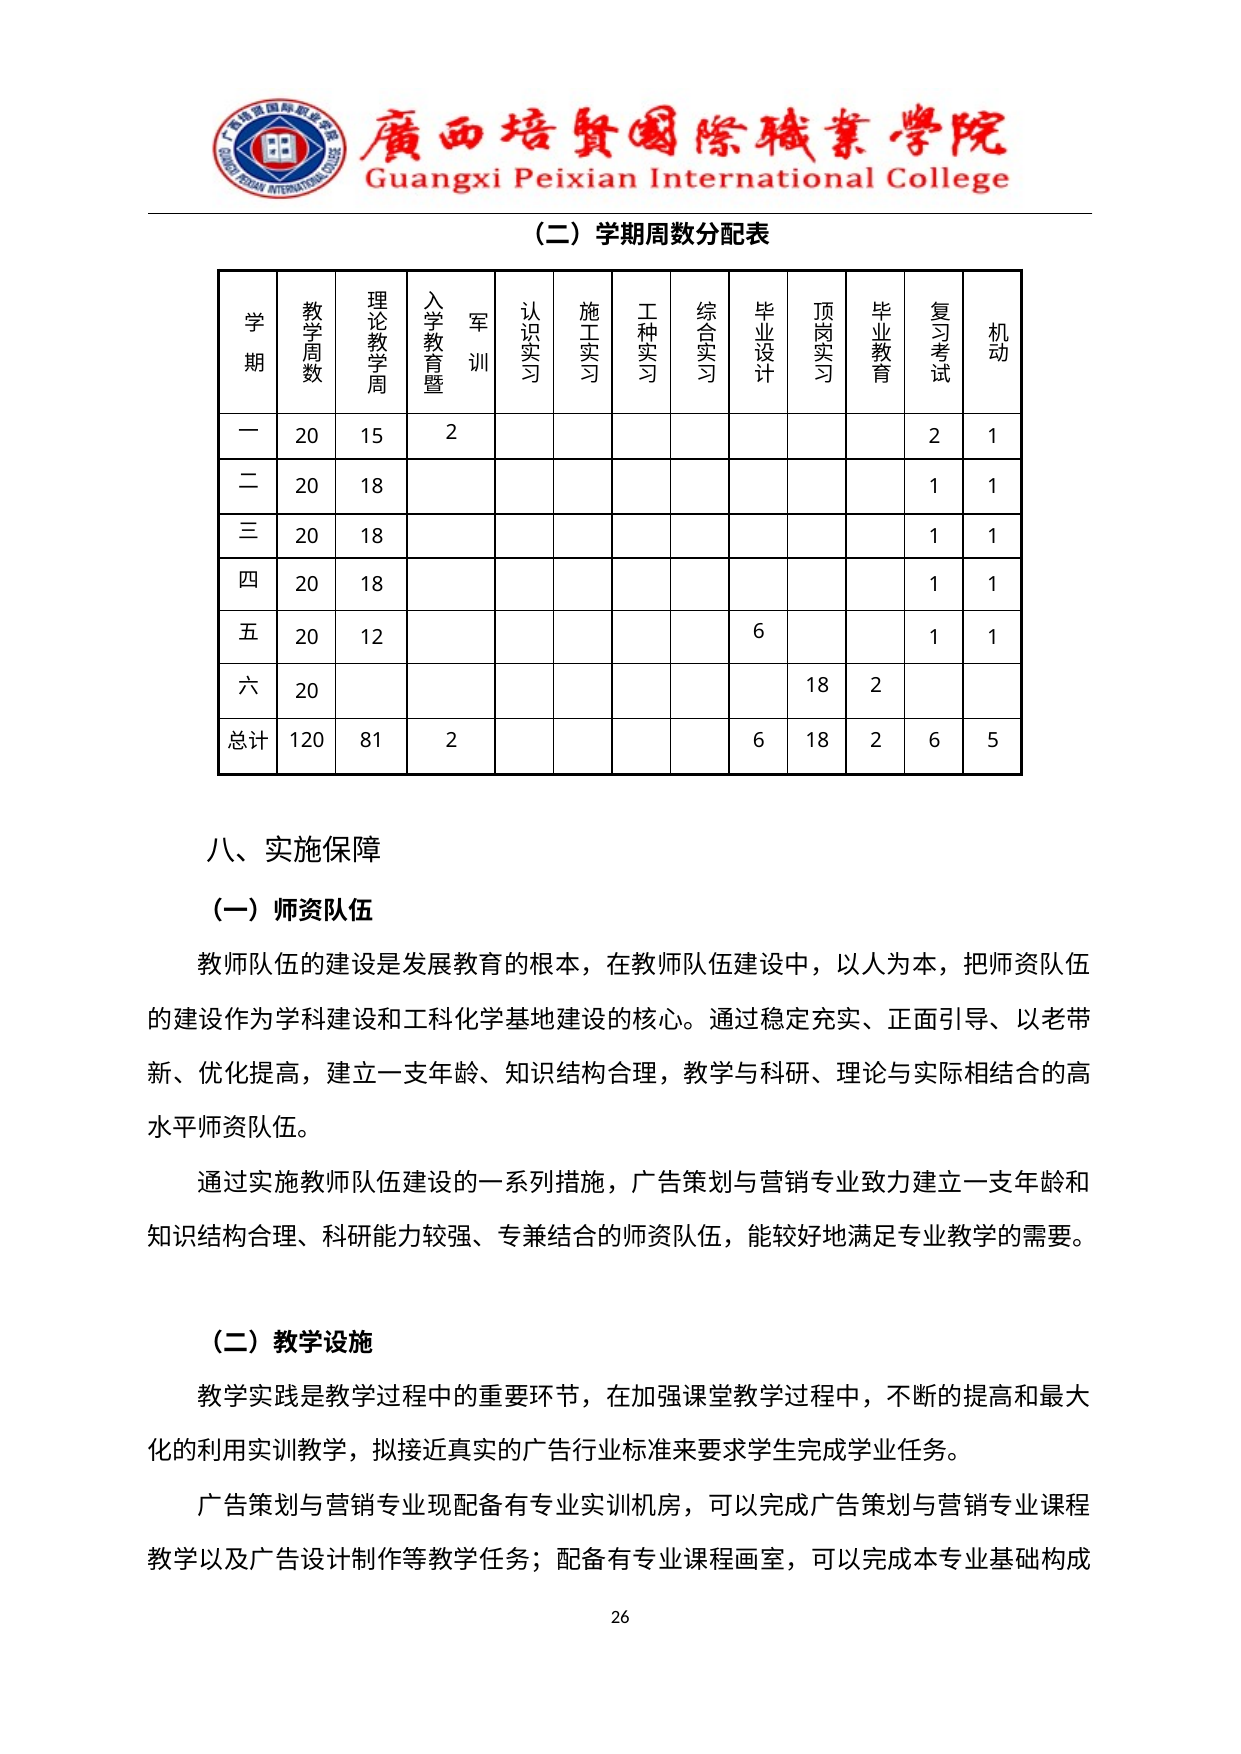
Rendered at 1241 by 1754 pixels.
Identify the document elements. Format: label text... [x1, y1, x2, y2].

table_cell [730, 515, 787, 557]
table_cell [671, 611, 728, 662]
table_cell 1 [964, 460, 1020, 513]
table_cell 1 [905, 460, 962, 513]
table_header 复习考试 [905, 272, 962, 413]
table_cell 6 [730, 719, 787, 773]
table_cell [554, 515, 611, 557]
text 八、实施保障 [148, 827, 1092, 869]
table_cell [496, 719, 553, 773]
table_header 认识实习 [496, 272, 553, 413]
table_cell [671, 515, 728, 557]
table_cell 20 [278, 515, 335, 557]
table_cell [847, 559, 904, 610]
table_cell 2 [408, 719, 494, 773]
table_cell 20 [278, 664, 335, 717]
table_cell 四 [220, 559, 276, 610]
table_cell 20 [278, 460, 335, 513]
table_cell 2 [847, 664, 904, 717]
table_cell [671, 460, 728, 513]
table_cell [554, 719, 611, 773]
table_header 工种实习 [613, 272, 670, 413]
table_cell 1 [964, 559, 1020, 610]
table_cell [496, 559, 553, 610]
table_cell [408, 611, 494, 662]
table_cell 18 [336, 460, 406, 513]
table_header 机动 [964, 272, 1020, 413]
table_cell 五 [220, 611, 276, 662]
table_cell [496, 414, 553, 458]
table_cell 2 [847, 719, 904, 773]
table_header 顶岗实习 [788, 272, 845, 413]
table_cell [408, 460, 494, 513]
picture [190, 88, 1051, 211]
table_cell [496, 515, 553, 557]
table_cell [554, 414, 611, 458]
table_header 理论教学周 [336, 272, 406, 413]
table_cell [613, 611, 670, 662]
table_cell 12 [336, 611, 406, 662]
table_cell 2 [408, 414, 494, 458]
table_cell 15 [336, 414, 406, 458]
table_cell 1 [964, 414, 1020, 458]
table_cell 二 [220, 460, 276, 513]
table_cell [788, 611, 845, 662]
table_cell [408, 515, 494, 557]
table_cell [788, 515, 845, 557]
table_cell [671, 664, 728, 717]
table_cell [613, 460, 670, 513]
table_cell 1 [905, 515, 962, 557]
table_cell [847, 515, 904, 557]
table_cell 6 [905, 719, 962, 773]
text 教学实践是教学过程中的重要环节，在加强课堂教学过程中，不断的提高和最大化的利用实训教学，拟接近真实的广告行业标准来要求学生完成学业任务。 [148, 1376, 1092, 1467]
table_cell 1 [964, 515, 1020, 557]
table_cell [613, 664, 670, 717]
table_cell [730, 559, 787, 610]
table_cell [496, 664, 553, 717]
table_cell 18 [336, 559, 406, 610]
table_cell [554, 559, 611, 610]
table_cell 18 [336, 515, 406, 557]
table_cell 6 [730, 611, 787, 662]
table_cell [788, 460, 845, 513]
table_cell [788, 559, 845, 610]
table_header 毕业设计 [730, 272, 787, 413]
table_cell [408, 559, 494, 610]
table_cell [847, 460, 904, 513]
table_cell [847, 611, 904, 662]
table_cell [554, 460, 611, 513]
table_cell [554, 611, 611, 662]
table_cell [336, 664, 406, 717]
table_cell 120 [278, 719, 335, 773]
table_cell 一 [220, 414, 276, 458]
table_cell [496, 611, 553, 662]
table_cell 六 [220, 664, 276, 717]
table_cell [613, 414, 670, 458]
table_cell [847, 414, 904, 458]
table_cell 20 [278, 611, 335, 662]
table_cell 总计 [220, 719, 276, 773]
table_cell 5 [964, 719, 1020, 773]
table_cell [788, 414, 845, 458]
table_cell 1 [964, 611, 1020, 662]
table_cell [905, 664, 962, 717]
table_cell [671, 559, 728, 610]
table_cell [496, 460, 553, 513]
table_cell [964, 664, 1020, 717]
table_cell [671, 719, 728, 773]
table_cell 81 [336, 719, 406, 773]
table_cell 20 [278, 559, 335, 610]
table_cell 18 [788, 664, 845, 717]
table_cell [613, 515, 670, 557]
table_header 毕业教育 [847, 272, 904, 413]
table_cell 18 [788, 719, 845, 773]
table_header 学 期 [220, 272, 276, 413]
table_cell [554, 664, 611, 717]
table_header 教学周数 [278, 272, 335, 413]
table_cell [730, 664, 787, 717]
table_cell [730, 460, 787, 513]
text （二）学期周数分配表 [148, 214, 1092, 250]
table_cell [408, 664, 494, 717]
text （二）教学设施 [148, 1322, 1092, 1358]
table_cell [671, 414, 728, 458]
table_cell 三 [220, 515, 276, 557]
table_cell [613, 719, 670, 773]
table_cell 1 [905, 611, 962, 662]
text 通过实施教师队伍建设的一系列措施，广告策划与营销专业致力建立一支年龄和知识结构合理、科研能力较强、专兼结合的师资队伍，能较好地满足专业教学的需要。 [148, 1162, 1092, 1253]
table_cell [613, 559, 670, 610]
table_header 综合实习 [671, 272, 728, 413]
table_cell [730, 414, 787, 458]
table_cell 1 [905, 559, 962, 610]
table_header 施工实习 [554, 272, 611, 413]
text 教师队伍的建设是发展教育的根本，在教师队伍建设中，以人为本，把师资队伍的建设作为学科建设和工科化学基地建设的核心。通过稳定充实、正面引导、以老带新、优化提高，建立一支年龄、知识结构合理，教学与科研、理论与实际相结合的高水平师资队伍。 [148, 945, 1092, 1144]
table_cell 20 [278, 414, 335, 458]
text （一）师资队伍 [148, 890, 1092, 927]
table_header 军 训 入学教育暨 [408, 272, 494, 413]
table_cell 2 [905, 414, 962, 458]
